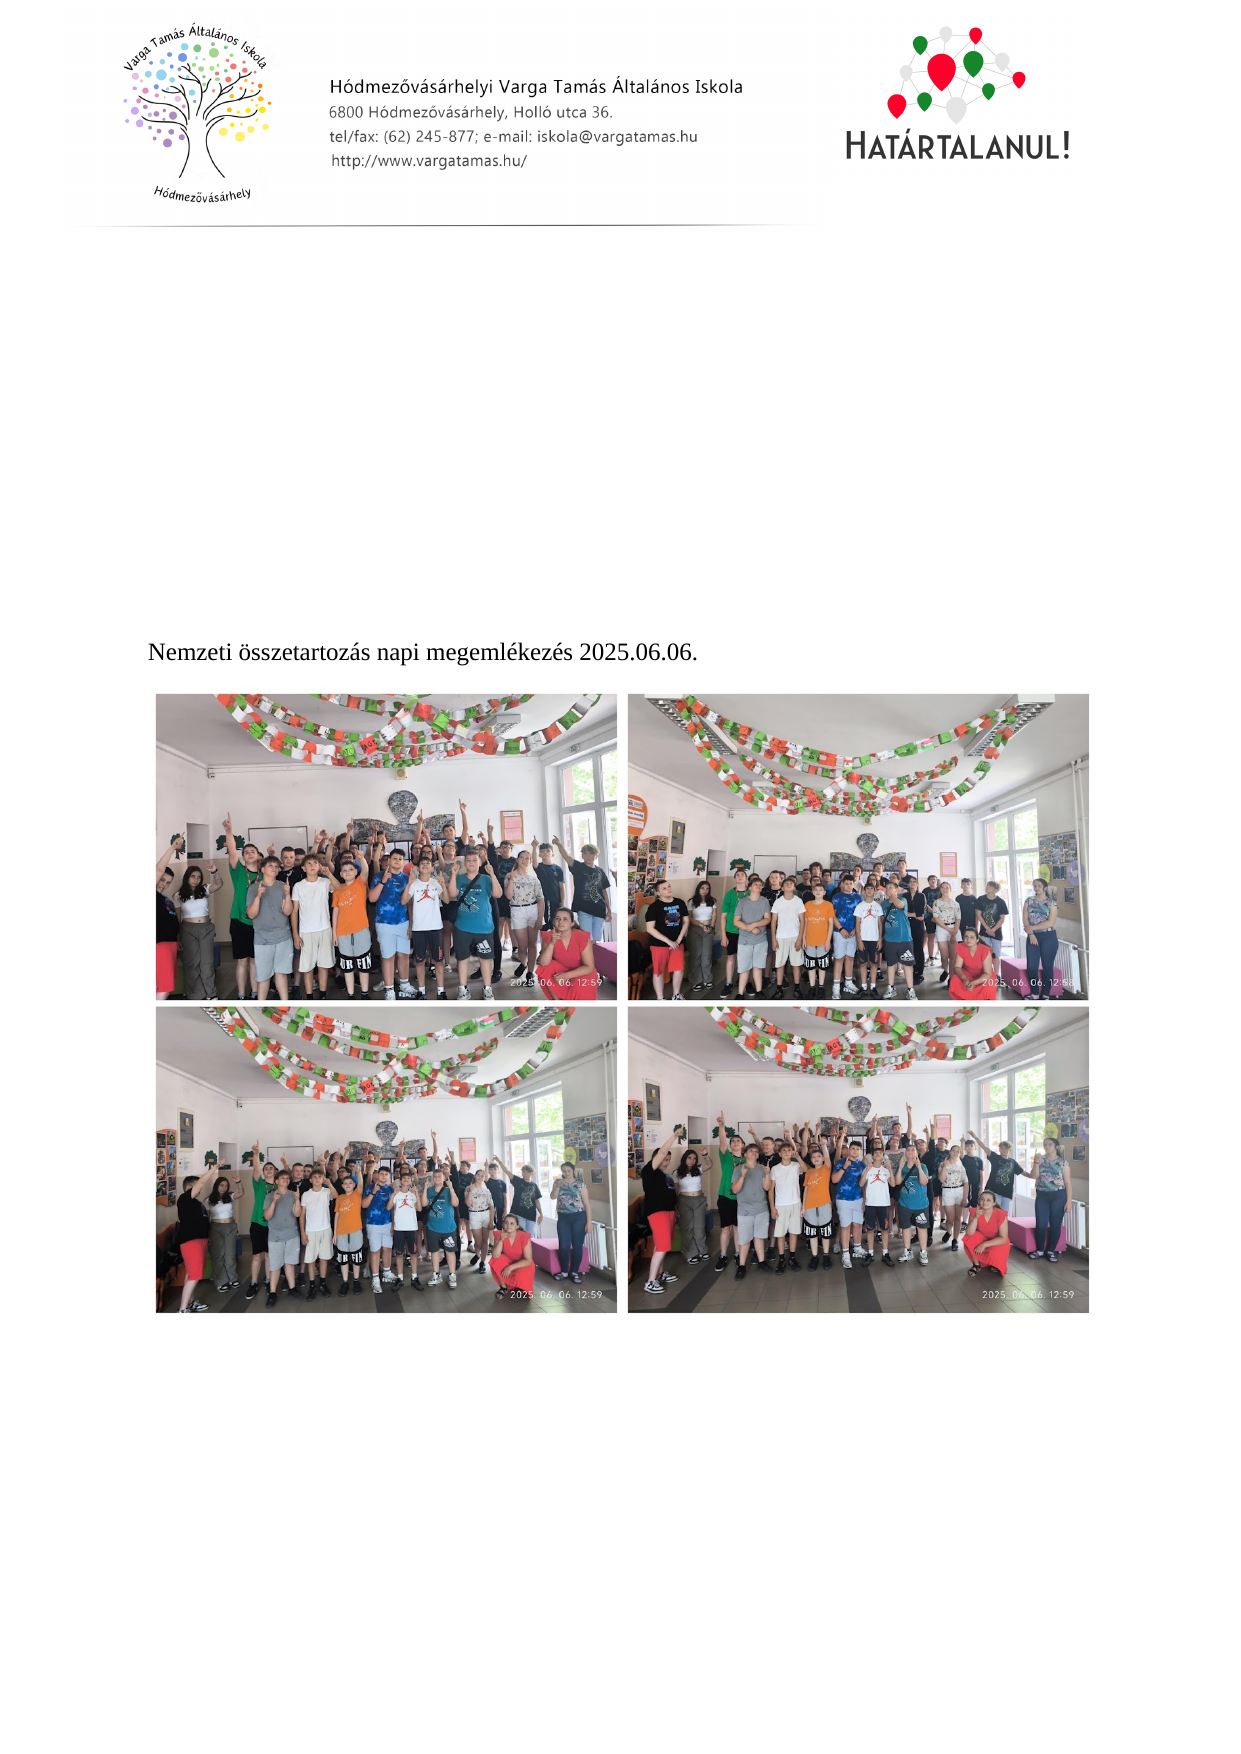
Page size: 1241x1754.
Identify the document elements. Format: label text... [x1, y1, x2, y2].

text Nemzeti összetartozás napi megemlékezés 2025.06.06. [148, 637, 1093, 666]
picture [61, 4, 1086, 232]
picture [146, 684, 1094, 1319]
